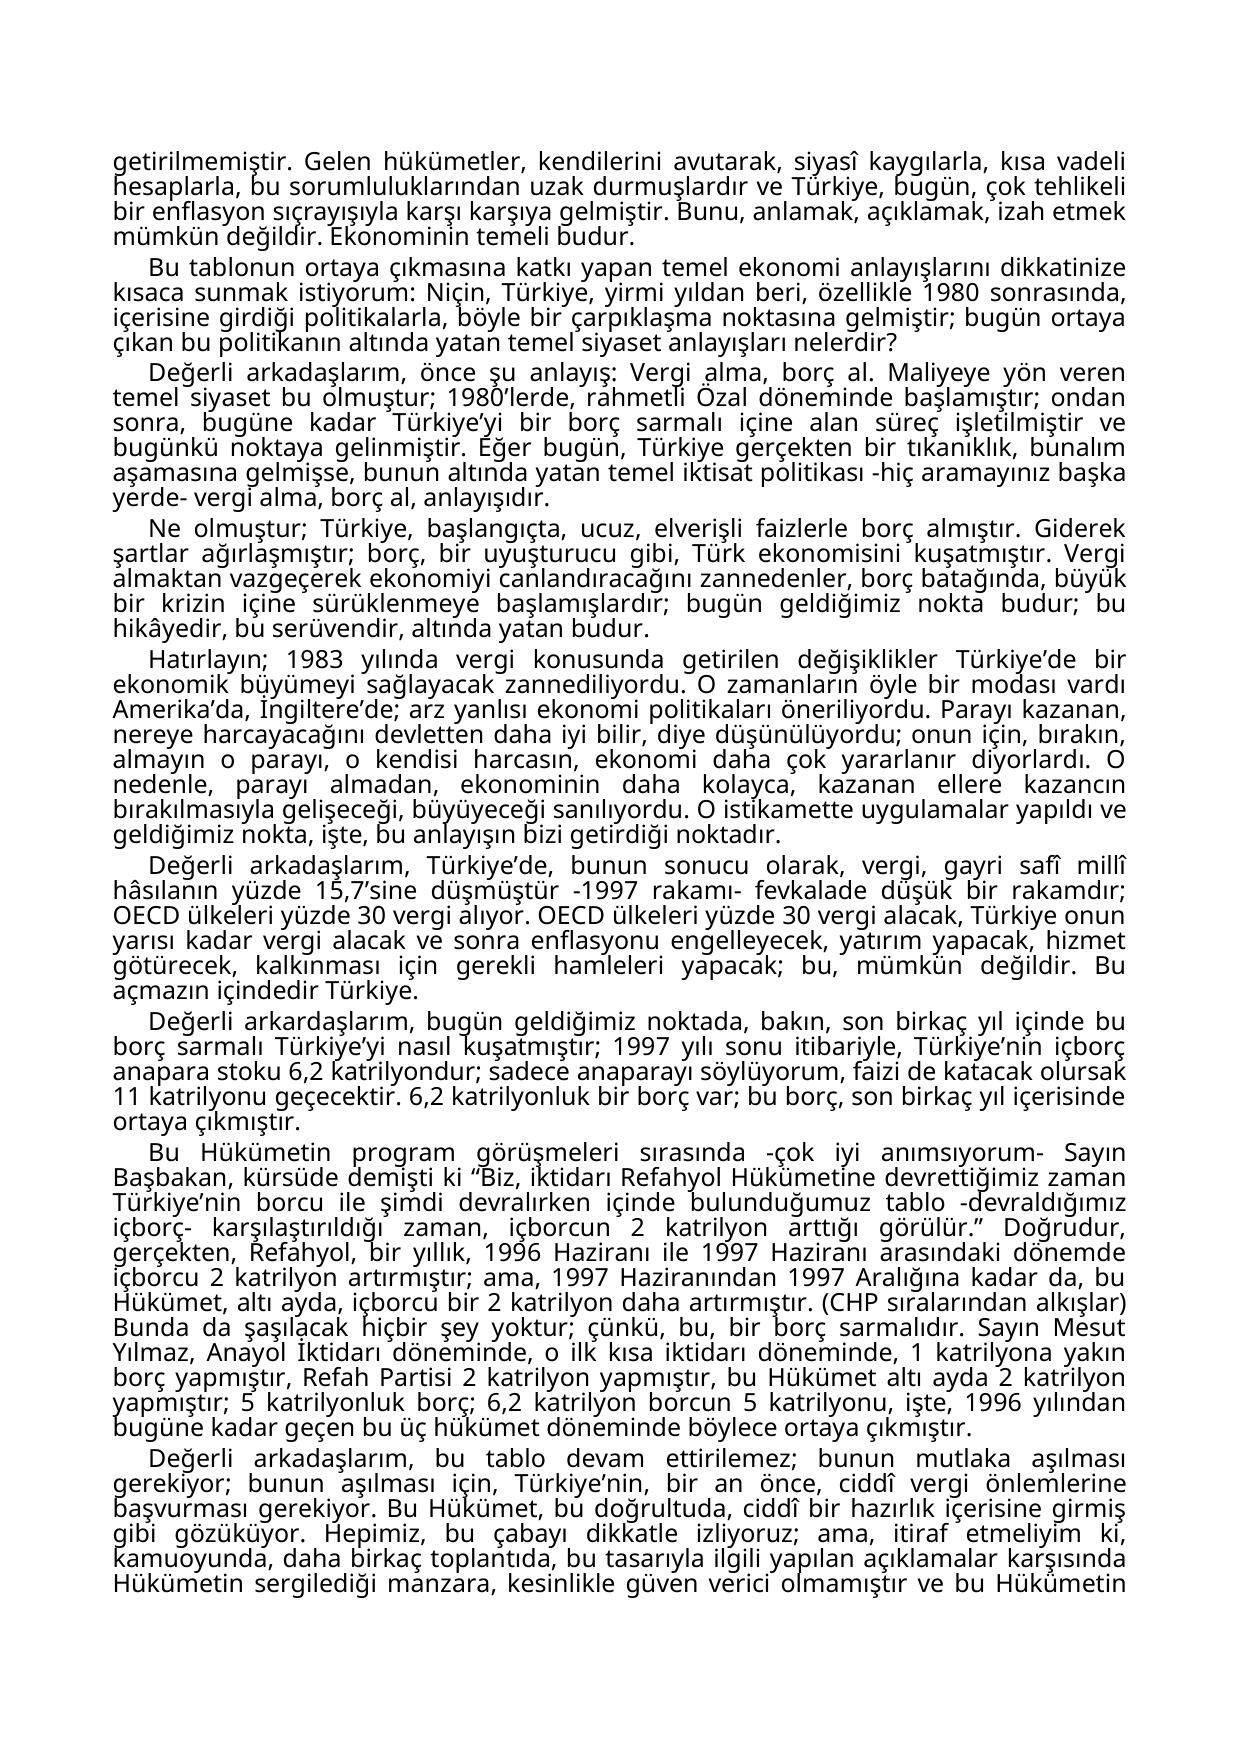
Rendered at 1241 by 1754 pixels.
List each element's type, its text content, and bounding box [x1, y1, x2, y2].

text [112, 150, 1128, 250]
text Bu Hükümetin program görüşmeleri sırasında -çok iyi anımsıyorum- Sayın Başbakan, kürsüde demişti ki “Biz, iktidarı Refahyol Hükümetine devrettiğimiz zaman Türkiye’nin borcu ile şimdi devralırken içinde bulunduğumuz tablo -devraldığımız içborç- karşılaştırıldığı zaman, içborcun 2 katrilyon arttığı görülür.” Doğrudur, gerçekten, Refahyol, bir yıllık, 1996 Haziranı ile 1997 Haziranı arasındaki dönemde içborcu 2 katrilyon artırmıştır; ama, 1997 Haziranından 1997 Aralığına kadar da, bu Hükümet, altı ayda, içborcu bir 2 katrilyon daha artırmıştır. (CHP sıralarından alkışlar) Bunda da şaşılacak hiçbir şey yoktur; çünkü, bu, bir borç sarmalıdır. Sayın Mesut Yılmaz, Anayol İktidarı döneminde, o ilk kısa iktidarı döneminde, 1 katrilyona yakın borç yapmıştır, Refah Partisi 2 katrilyon yapmıştır, bu Hükümet altı ayda 2 katrilyon yapmıştır; 5 katrilyonluk borç; 6,2 katrilyon borcun 5 katrilyonu, işte, 1996 yılından bugüne kadar geçen bu üç hükümet döneminde böylece ortaya çıkmıştır. [112, 1142, 1128, 1442]
text Bu tablonun ortaya çıkmasına katkı yapan temel ekonomi anlayışlarını dikkatinize kısaca sunmak istiyorum: Niçin, Türkiye, yirmi yıldan beri, özellikle 1980 sonrasında, içerisine girdiği politikalarla, böyle bir çarpıklaşma noktasına gelmiştir; bugün ortaya çıkan bu politikanın altında yatan temel siyaset anlayışları nelerdir? [112, 256, 1128, 356]
text Değerli arkadaşlarım, önce şu anlayış: Vergi alma, borç al. Maliyeye yön veren temel siyaset bu olmuştur; 1980’lerde, rahmetli Özal döneminde başlamıştır; ondan sonra, bugüne kadar Türkiye’yi bir borç sarmalı içine alan süreç işletilmiştir ve bugünkü noktaya gelinmiştir. Eğer bugün, Türkiye gerçekten bir tıkanıklık, bunalım aşamasına gelmişse, bunun altında yatan temel iktisat politikası -hiç aramayınız başka yerde- vergi alma, borç al, anlayışıdır. [112, 362, 1128, 512]
text Değerli arkardaşlarım, bugün geldiğimiz noktada, bakın, son birkaç yıl içinde bu borç sarmalı Türkiye’yi nasıl kuşatmıştır; 1997 yılı sonu itibariyle, Türkiye’nin içborç anapara stoku 6,2 katrilyondur; sadece anaparayı söylüyorum, faizi de katacak olursak 11 katrilyonu geçecektir. 6,2 katrilyonluk bir borç var; bu borç, son birkaç yıl içerisinde ortaya çıkmıştır. [112, 1011, 1128, 1136]
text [112, 1447, 1128, 1597]
text Ne olmuştur; Türkiye, başlangıçta, ucuz, elverişli faizlerle borç almıştır. Giderek şartlar ağırlaşmıştır; borç, bir uyuşturucu gibi, Türk ekonomisini kuşatmıştır. Vergi almaktan vazgeçerek ekonomiyi canlandıracağını zannedenler, borç batağında, büyük bir krizin içine sürüklenmeye başlamışlardır; bugün geldiğimiz nokta budur; bu hikâyedir, bu serüvendir, altında yatan budur. [112, 518, 1128, 643]
text Değerli arkadaşlarım, Türkiye’de, bunun sonucu olarak, vergi, gayri safî millî hâsılanın yüzde 15,7’sine düşmüştür -1997 rakamı- fevkalade düşük bir rakamdır; OECD ülkeleri yüzde 30 vergi alıyor. OECD ülkeleri yüzde 30 vergi alacak, Türkiye onun yarısı kadar vergi alacak ve sonra enflasyonu engelleyecek, yatırım yapacak, hizmet götürecek, kalkınması için gerekli hamleleri yapacak; bu, mümkün değildir. Bu açmazın içindedir Türkiye. [112, 855, 1128, 1005]
text Hatırlayın; 1983 yılında vergi konusunda getirilen değişiklikler Türkiye’de bir ekonomik büyümeyi sağlayacak zannediliyordu. O zamanların öyle bir modası vardı Amerika’da, İngiltere’de; arz yanlısı ekonomi politikaları öneriliyordu. Parayı kazanan, nereye harcayacağını devletten daha iyi bilir, diye düşünülüyordu; onun için, bırakın, almayın o parayı, o kendisi harcasın, ekonomi daha çok yararlanır diyorlardı. O nedenle, parayı almadan, ekonominin daha kolayca, kazanan ellere kazancın bırakılmasıyla gelişeceği, büyüyeceği sanılıyordu. O istikamette uygulamalar yapıldı ve geldiğimiz nokta, işte, bu anlayışın bizi getirdiği noktadır. [112, 649, 1128, 849]
